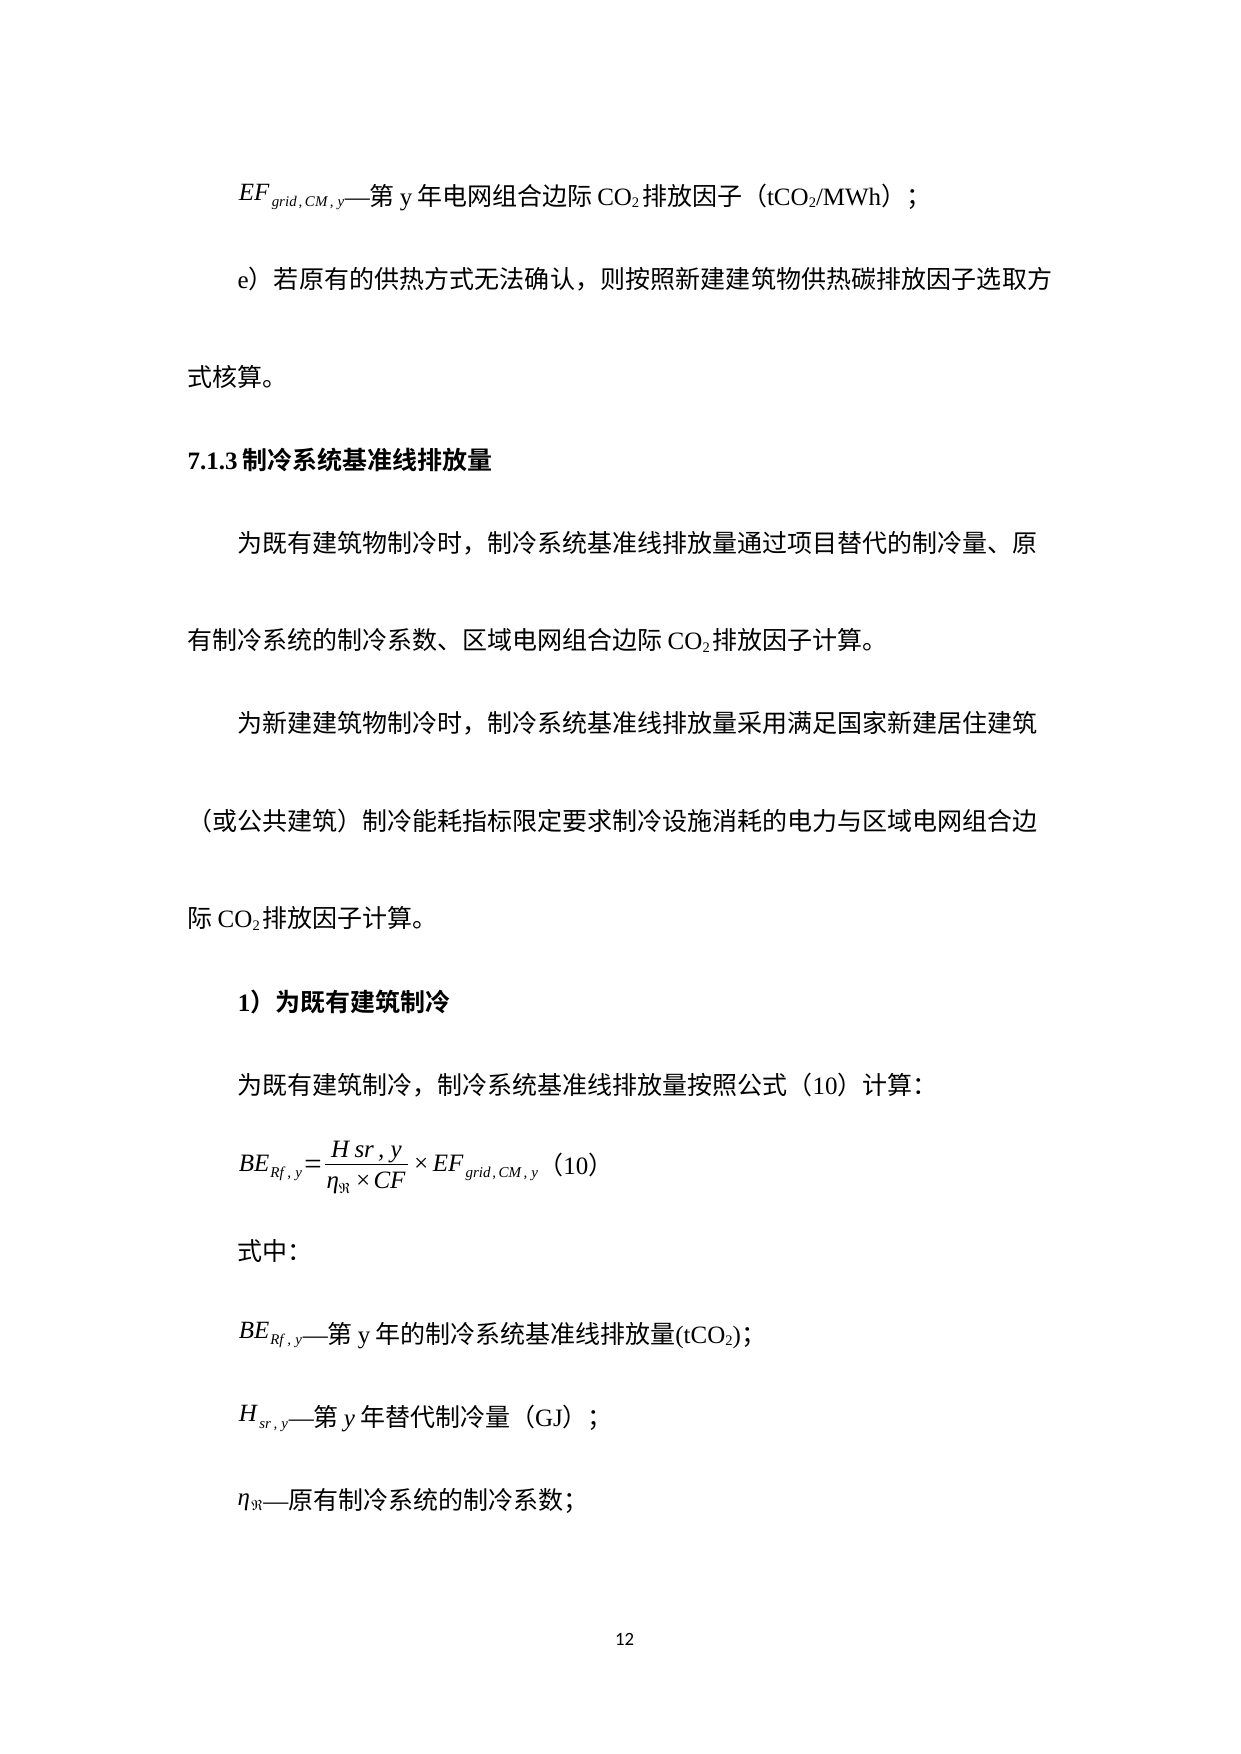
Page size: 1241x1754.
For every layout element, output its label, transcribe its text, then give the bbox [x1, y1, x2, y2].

text e）若原有的供热方式无法确认，则按照新建建筑物供热碳排放因子选取方式核算。 [187, 245, 1053, 408]
text —原有制冷系统的制冷系数； [187, 1466, 1053, 1531]
text （10） [187, 1134, 1053, 1199]
text 1）为既有建筑制冷 [238, 968, 1053, 1033]
text 为既有建筑物制冷时，制冷系统基准线排放量通过项目替代的制冷量、原有制冷系统的制冷系数、区域电网组合边际CO2排放因子计算。 [187, 509, 1053, 671]
text 式中： [187, 1217, 1053, 1282]
text 7.1.3制冷系统基准线排放量 [187, 426, 1053, 491]
text —第y年电网组合边际CO2排放因子（tCO2/MWh）； [187, 162, 1053, 227]
text —第y年替代制冷量（GJ）； [187, 1383, 1053, 1448]
text 为既有建筑制冷，制冷系统基准线排放量按照公式（10）计算： [187, 1051, 1053, 1116]
text —第y年的制冷系统基准线排放量(tCO2)； [187, 1300, 1053, 1365]
text 为新建建筑物制冷时，制冷系统基准线排放量采用满足国家新建居住建筑（或公共建筑）制冷能耗指标限定要求制冷设施消耗的电力与区域电网组合边际CO2排放因子计算。 [187, 689, 1053, 949]
